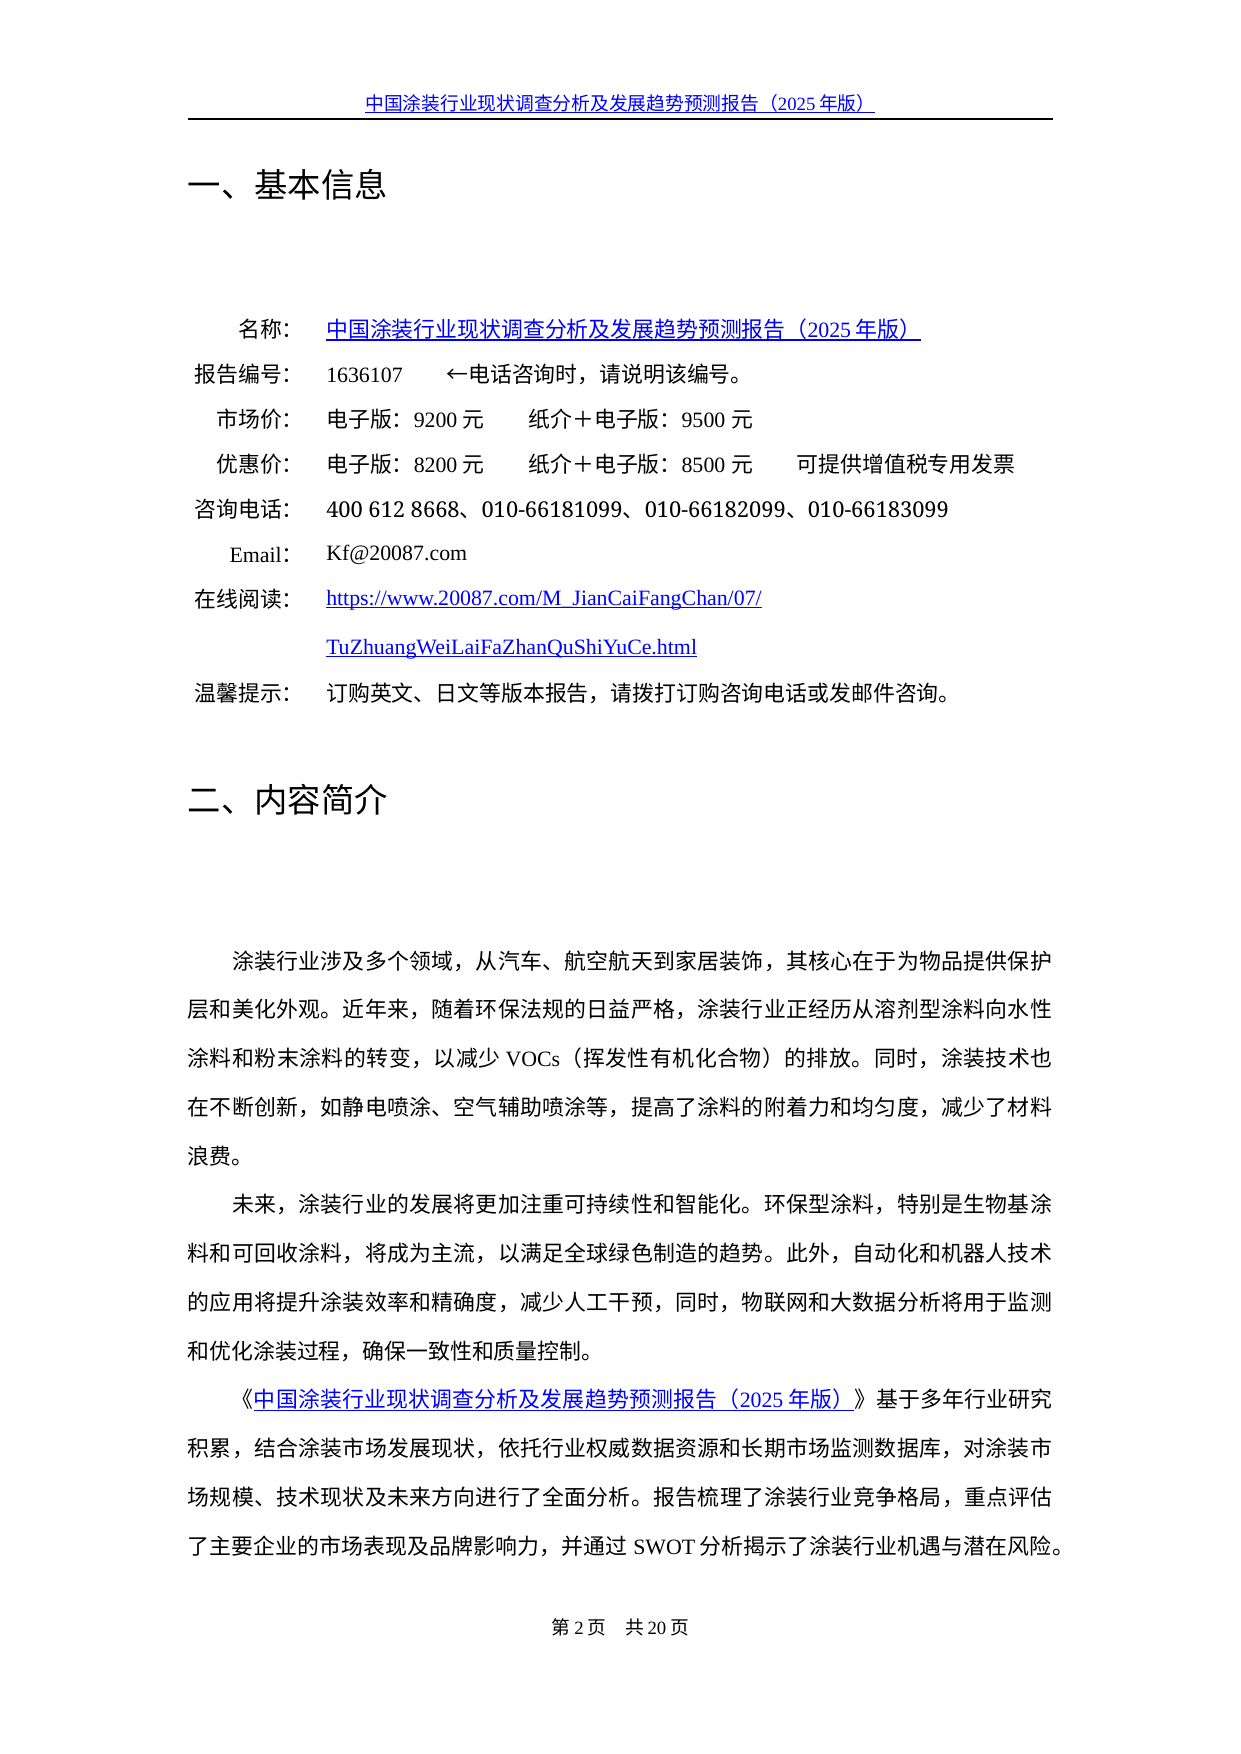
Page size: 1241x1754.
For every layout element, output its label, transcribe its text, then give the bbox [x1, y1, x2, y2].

table_header 中国涂装行业现状调查分析及发展趋势预测报告（2025年版） [315, 312, 1073, 357]
table_cell 在线阅读： [167, 582, 315, 675]
table_header 名称： [167, 312, 315, 357]
table_cell [315, 582, 1073, 675]
table_cell Kf@20087.com [315, 537, 1073, 582]
table_cell 报告编号： [167, 357, 315, 402]
table_cell 400 612 8668、010-66181099、010-66182099、010-66183099 [315, 492, 1073, 537]
title 二、内容简介 [187, 766, 1053, 831]
table_cell 电子版：8200 元 纸介＋电子版：8500 元 可提供增值税专用发票 [315, 447, 1073, 492]
table_cell 市场价： [167, 402, 315, 447]
table_cell Email： [167, 537, 315, 582]
table_cell 订购英文、日文等版本报告，请拨打订购咨询电话或发邮件咨询。 [315, 675, 1073, 720]
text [187, 943, 1053, 1561]
table_cell 1636107 ←电话咨询时，请说明该编号。 [315, 357, 1073, 402]
table_cell 温馨提示： [167, 675, 315, 720]
table_cell 咨询电话： [167, 492, 315, 537]
table_cell 电子版：9200 元 纸介＋电子版：9500 元 [315, 402, 1073, 447]
title 一、基本信息 [187, 150, 1053, 215]
table_cell 优惠价： [167, 447, 315, 492]
